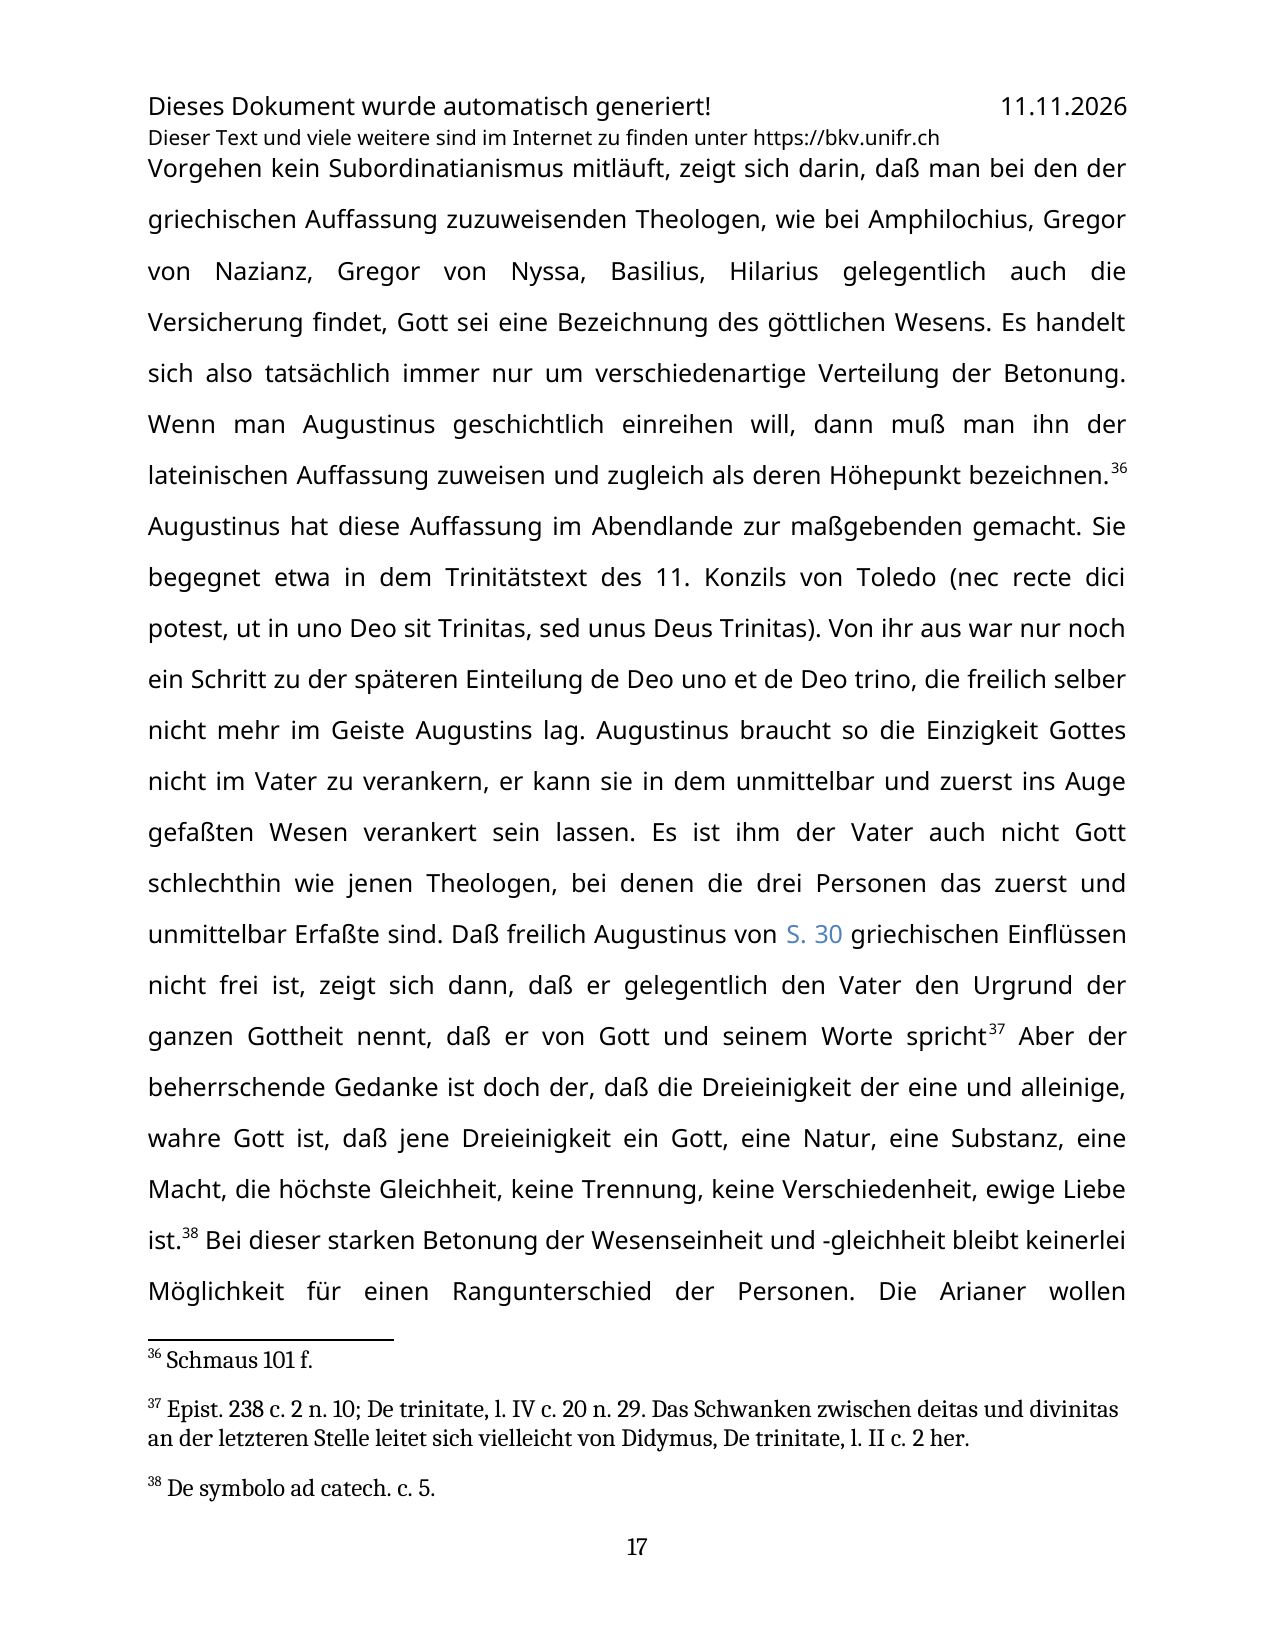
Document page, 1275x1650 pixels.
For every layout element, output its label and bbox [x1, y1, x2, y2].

text [148, 151, 1127, 1308]
